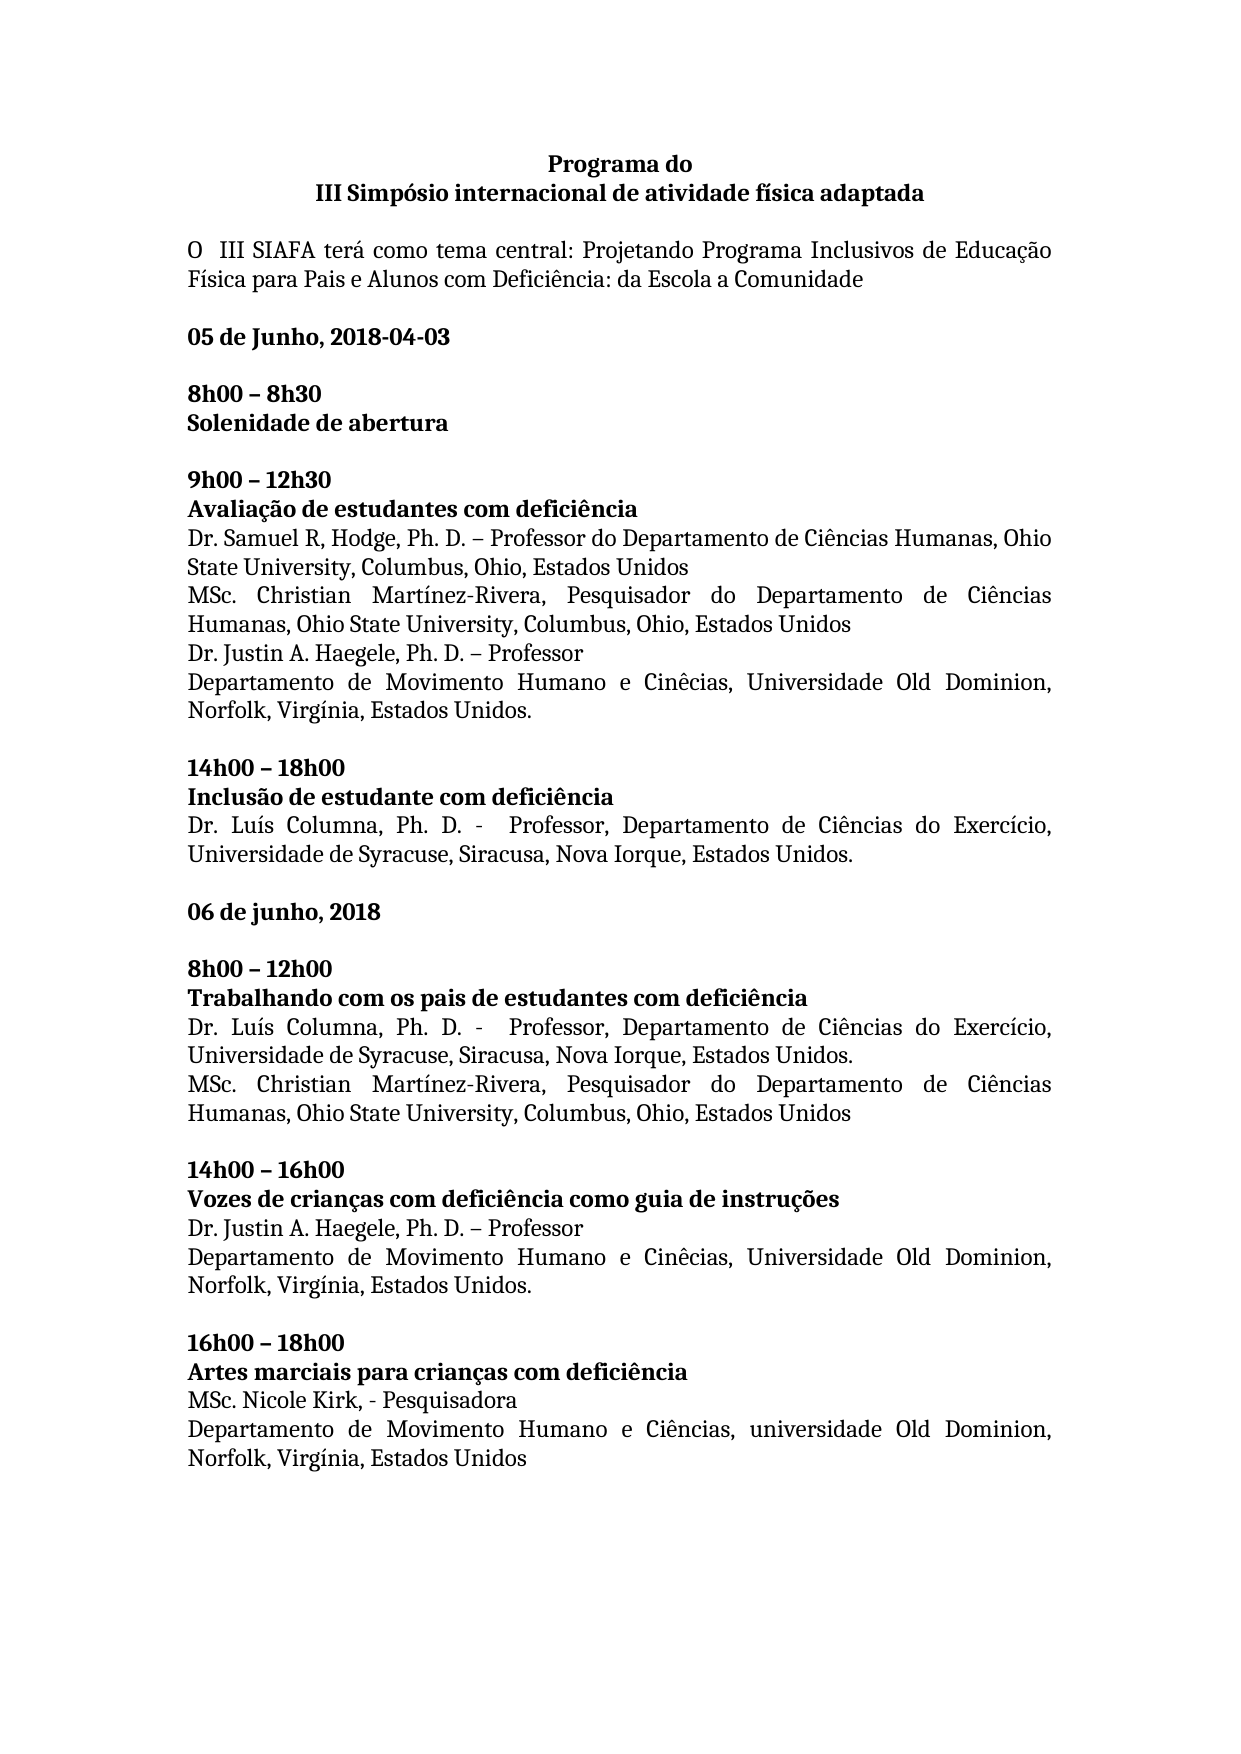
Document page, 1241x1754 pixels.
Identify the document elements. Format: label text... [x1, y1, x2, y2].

text Departamento de Movimento Humano e Ciências, universidade Old Dominion, Norfolk, Virgínia, Estados Unidos [187, 1415, 1053, 1472]
text Inclusão de estudante com deficiência [187, 782, 1053, 811]
text Artes marciais para crianças com deficiência [187, 1357, 1053, 1386]
text MSc. Nicole Kirk, - Pesquisadora [187, 1386, 1053, 1415]
text 8h00 – 12h00 [187, 955, 1053, 984]
text 06 de junho, 2018 [187, 897, 1053, 926]
text Avaliação de estudantes com deficiência [187, 495, 1053, 524]
text MSc. Christian Martínez-Rivera, Pesquisador do Departamento de Ciências Humanas, Ohio State University, Columbus, Ohio, Estados Unidos [187, 1070, 1053, 1127]
text Departamento de Movimento Humano e Cinêcias, Universidade Old Dominion, Norfolk, Virgínia, Estados Unidos. [187, 1242, 1053, 1300]
text Dr. Luís Columna, Ph. D. - Professor, Departamento de Ciências do Exercício, Universidade de Syracuse, Siracusa, Nova Iorque, Estados Unidos. [187, 1012, 1053, 1070]
text 8h00 – 8h30 [187, 380, 1053, 409]
text Dr. Luís Columna, Ph. D. - Professor, Departamento de Ciências do Exercício, Universidade de Syracuse, Siracusa, Nova Iorque, Estados Unidos. [187, 811, 1053, 869]
text Dr. Samuel R, Hodge, Ph. D. – Professor do Departamento de Ciências Humanas, Ohio State University, Columbus, Ohio, Estados Unidos [187, 524, 1053, 581]
text III Simpósio internacional de atividade física adaptada [187, 179, 1053, 207]
text O III SIAFA terá como tema central: Projetando Programa Inclusivos de Educação Física para Pais e Alunos com Deficiência: da Escola a Comunidade [187, 236, 1053, 294]
text 16h00 – 18h00 [187, 1329, 1053, 1357]
text Solenidade de abertura [187, 409, 1053, 437]
text 05 de Junho, 2018-04-03 [187, 322, 1053, 351]
text MSc. Christian Martínez-Rivera, Pesquisador do Departamento de Ciências Humanas, Ohio State University, Columbus, Ohio, Estados Unidos [187, 581, 1053, 639]
text 14h00 – 18h00 [187, 754, 1053, 782]
text Programa do [187, 150, 1053, 179]
text Dr. Justin A. Haegele, Ph. D. – Professor [187, 639, 1053, 667]
text 14h00 – 16h00 [187, 1156, 1053, 1185]
text Trabalhando com os pais de estudantes com deficiência [187, 984, 1053, 1012]
text Departamento de Movimento Humano e Cinêcias, Universidade Old Dominion, Norfolk, Virgínia, Estados Unidos. [187, 667, 1053, 725]
text Dr. Justin A. Haegele, Ph. D. – Professor [187, 1214, 1053, 1242]
text 9h00 – 12h30 [187, 466, 1053, 495]
text Vozes de crianças com deficiência como guia de instruções [187, 1185, 1053, 1214]
